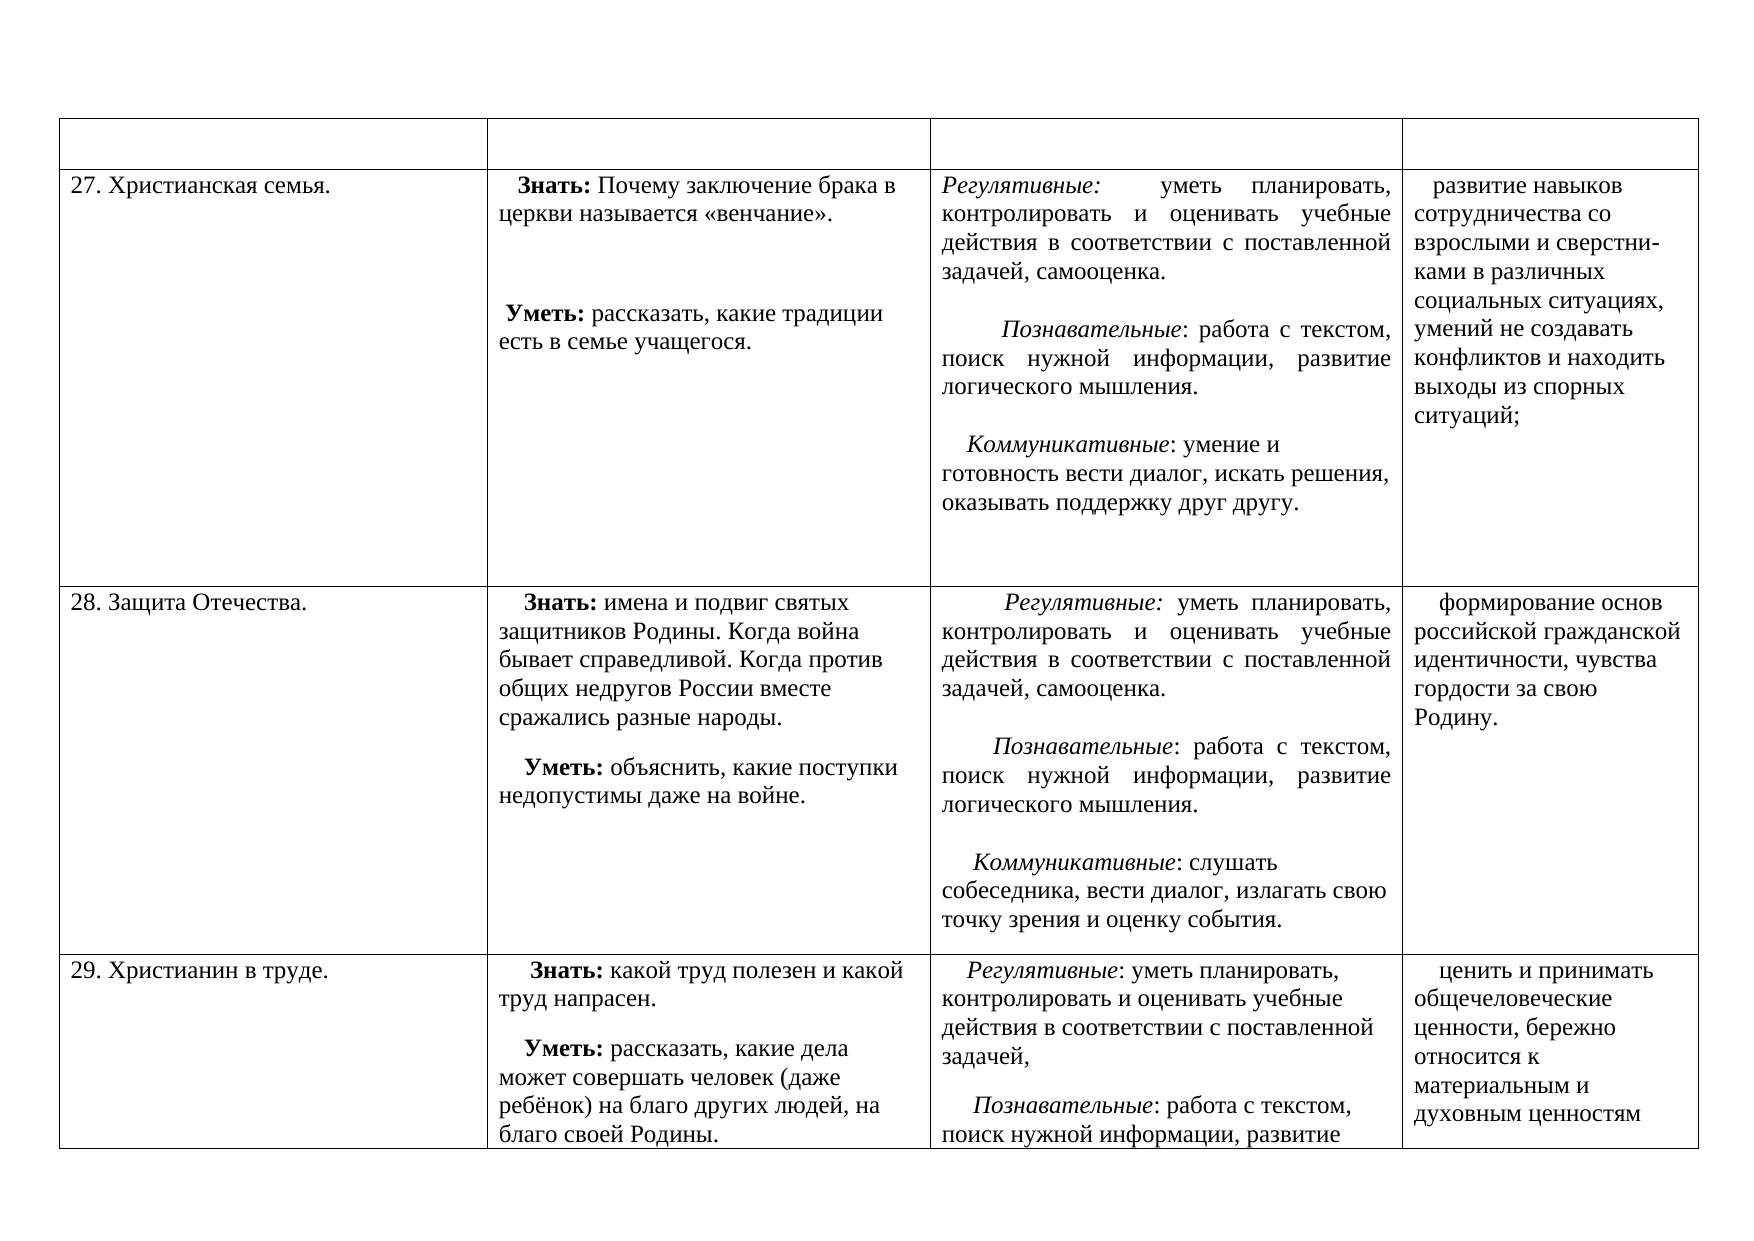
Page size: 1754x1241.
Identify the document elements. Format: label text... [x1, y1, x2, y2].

table_cell Регулятивные: уметь планировать, контролировать и оценивать учебные действия в соответствии с поставленной задачей, самооценка. Познавательные: работа с текстом, поиск нужной информации, развитие логического мышления. Коммуникативные: слушать собеседника, вести диалог, излагать свою точку зрения и оценку события. [931, 587, 1402, 954]
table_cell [931, 955, 1402, 1148]
table_cell 27. Христианская семья. [60, 170, 487, 586]
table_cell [60, 955, 487, 1148]
table_cell Знать: имена и подвиг святых защитников Родины. Когда война бывает справедливой. Когда против общих недругов России вместе сражались разные народы. Уметь: объяснить, какие поступки недопустимы даже на войне. [488, 587, 930, 954]
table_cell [931, 119, 1402, 169]
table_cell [1403, 955, 1698, 1148]
table_cell Знать: Почему заключение брака в церкви называется «венчание». Уметь: рассказать, какие традиции есть в семье учащегося. [488, 170, 930, 586]
table_cell формирование основ российской гражданской идентичности, чувства гордости за свою Родину. [1403, 587, 1698, 954]
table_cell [488, 119, 930, 169]
table_cell 28. Защита Отечества. [60, 587, 487, 954]
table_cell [1403, 119, 1698, 169]
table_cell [60, 119, 487, 169]
table_cell развитие навыков сотрудничества со взрослыми и сверстниками в различных социальных ситуациях, умений не создавать конфликтов и находить выходы из спорных ситуаций; [1403, 170, 1698, 586]
table_cell Регулятивные: уметь планировать, контролировать и оценивать учебные действия в соответствии с поставленной задачей, самооценка. Познавательные: работа с текстом, поиск нужной информации, развитие логического мышления. Коммуникативные: умение и готовность вести диалог, искать решения, оказывать поддержку друг другу. [931, 170, 1402, 586]
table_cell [488, 955, 930, 1148]
